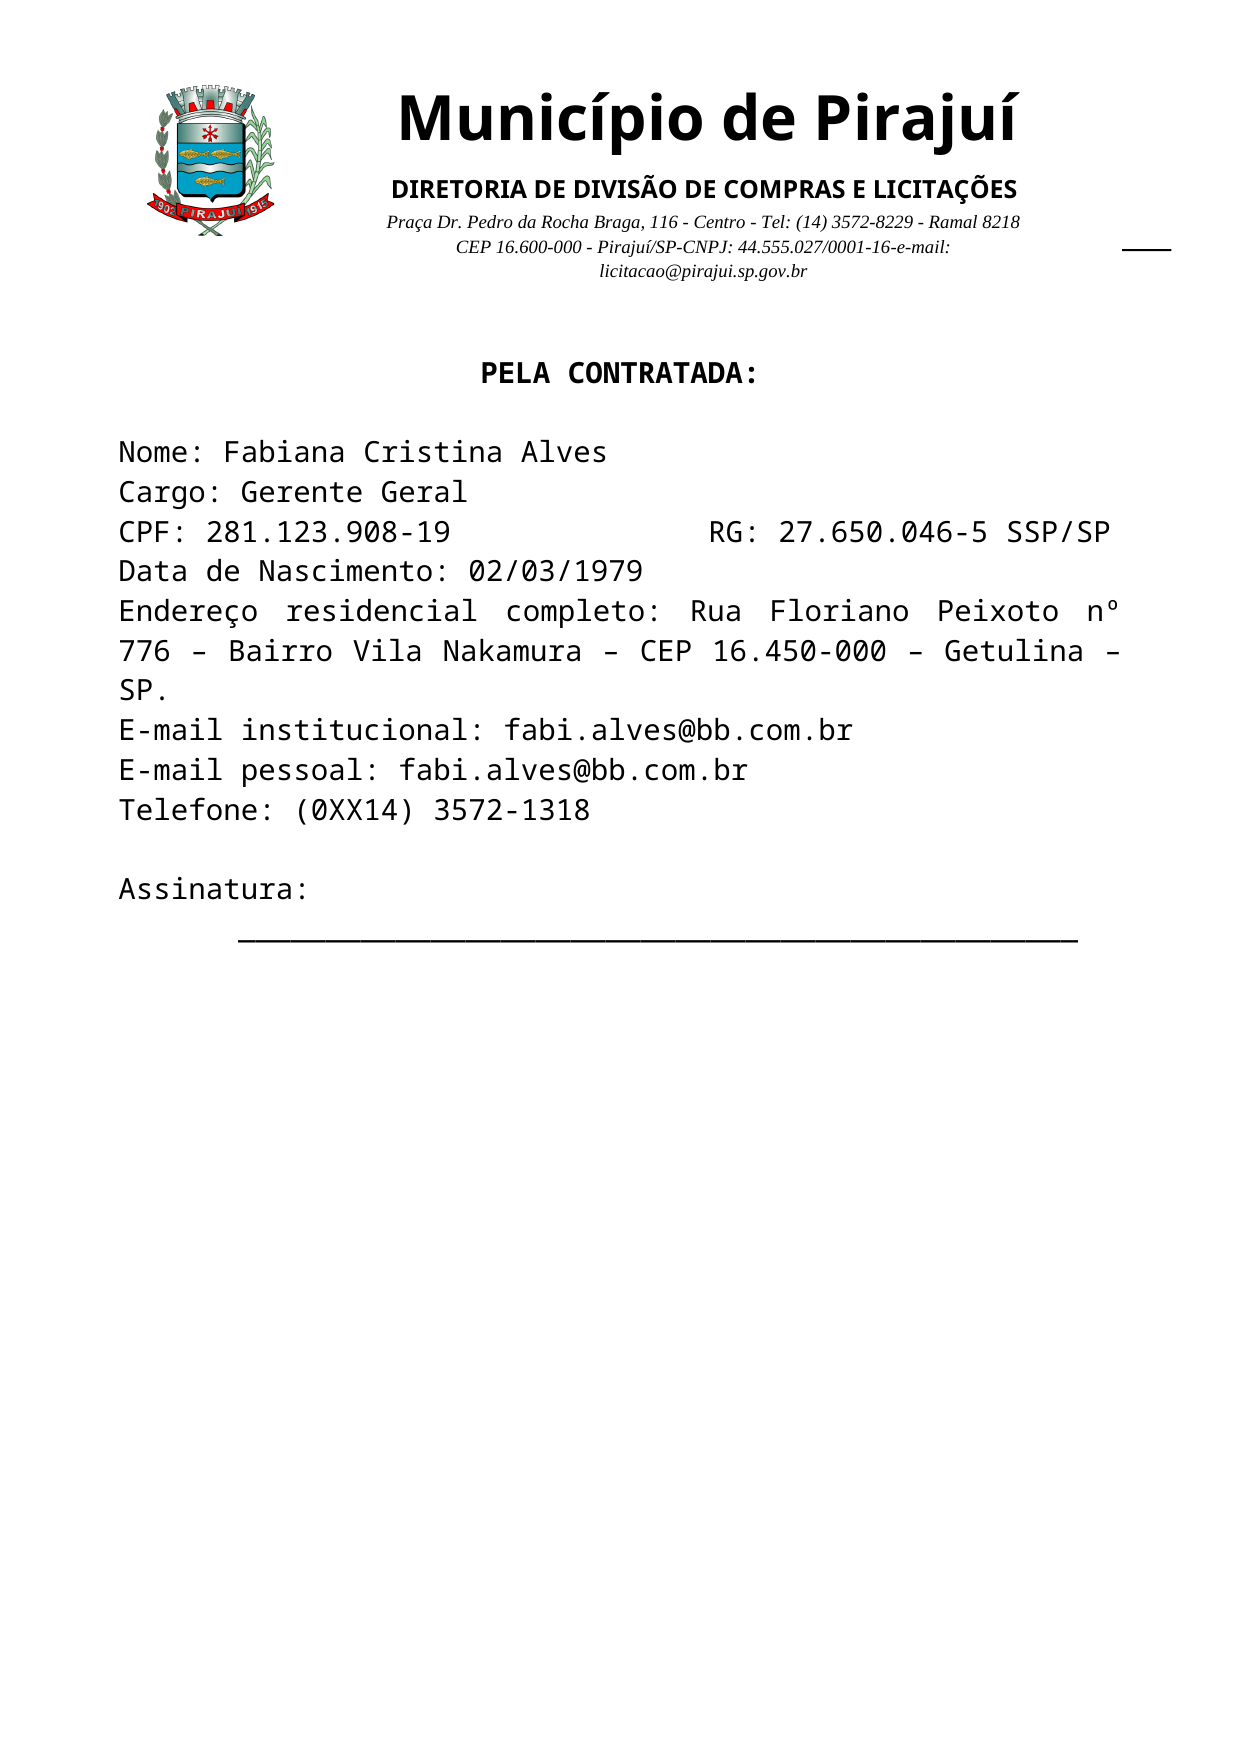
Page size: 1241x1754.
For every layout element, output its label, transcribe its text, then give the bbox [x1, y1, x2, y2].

text Assinatura: ________________________________________________ [118, 868, 1122, 947]
text Telefone: (0XX14) 3572-1318 [118, 789, 1122, 828]
picture [147, 85, 275, 236]
text PELA CONTRATADA: [118, 352, 1122, 392]
text CPF: 281.123.908-19 RG: 27.650.046-5 SSP/SP [118, 511, 1122, 551]
text E-mail pessoal: fabi.alves@bb.com.br [118, 749, 1122, 789]
text E-mail institucional: fabi.alves@bb.com.br [118, 709, 1122, 749]
text Nome: Fabiana Cristina Alves [118, 432, 1122, 471]
text Endereço residencial completo: Rua Floriano Peixoto nº 776 – Bairro Vila Nakamura – CEP 16.450-000 – Getulina – SP. [118, 590, 1122, 709]
text Cargo: Gerente Geral [118, 471, 1122, 511]
text Data de Nascimento: 02/03/1979 [118, 551, 1122, 590]
